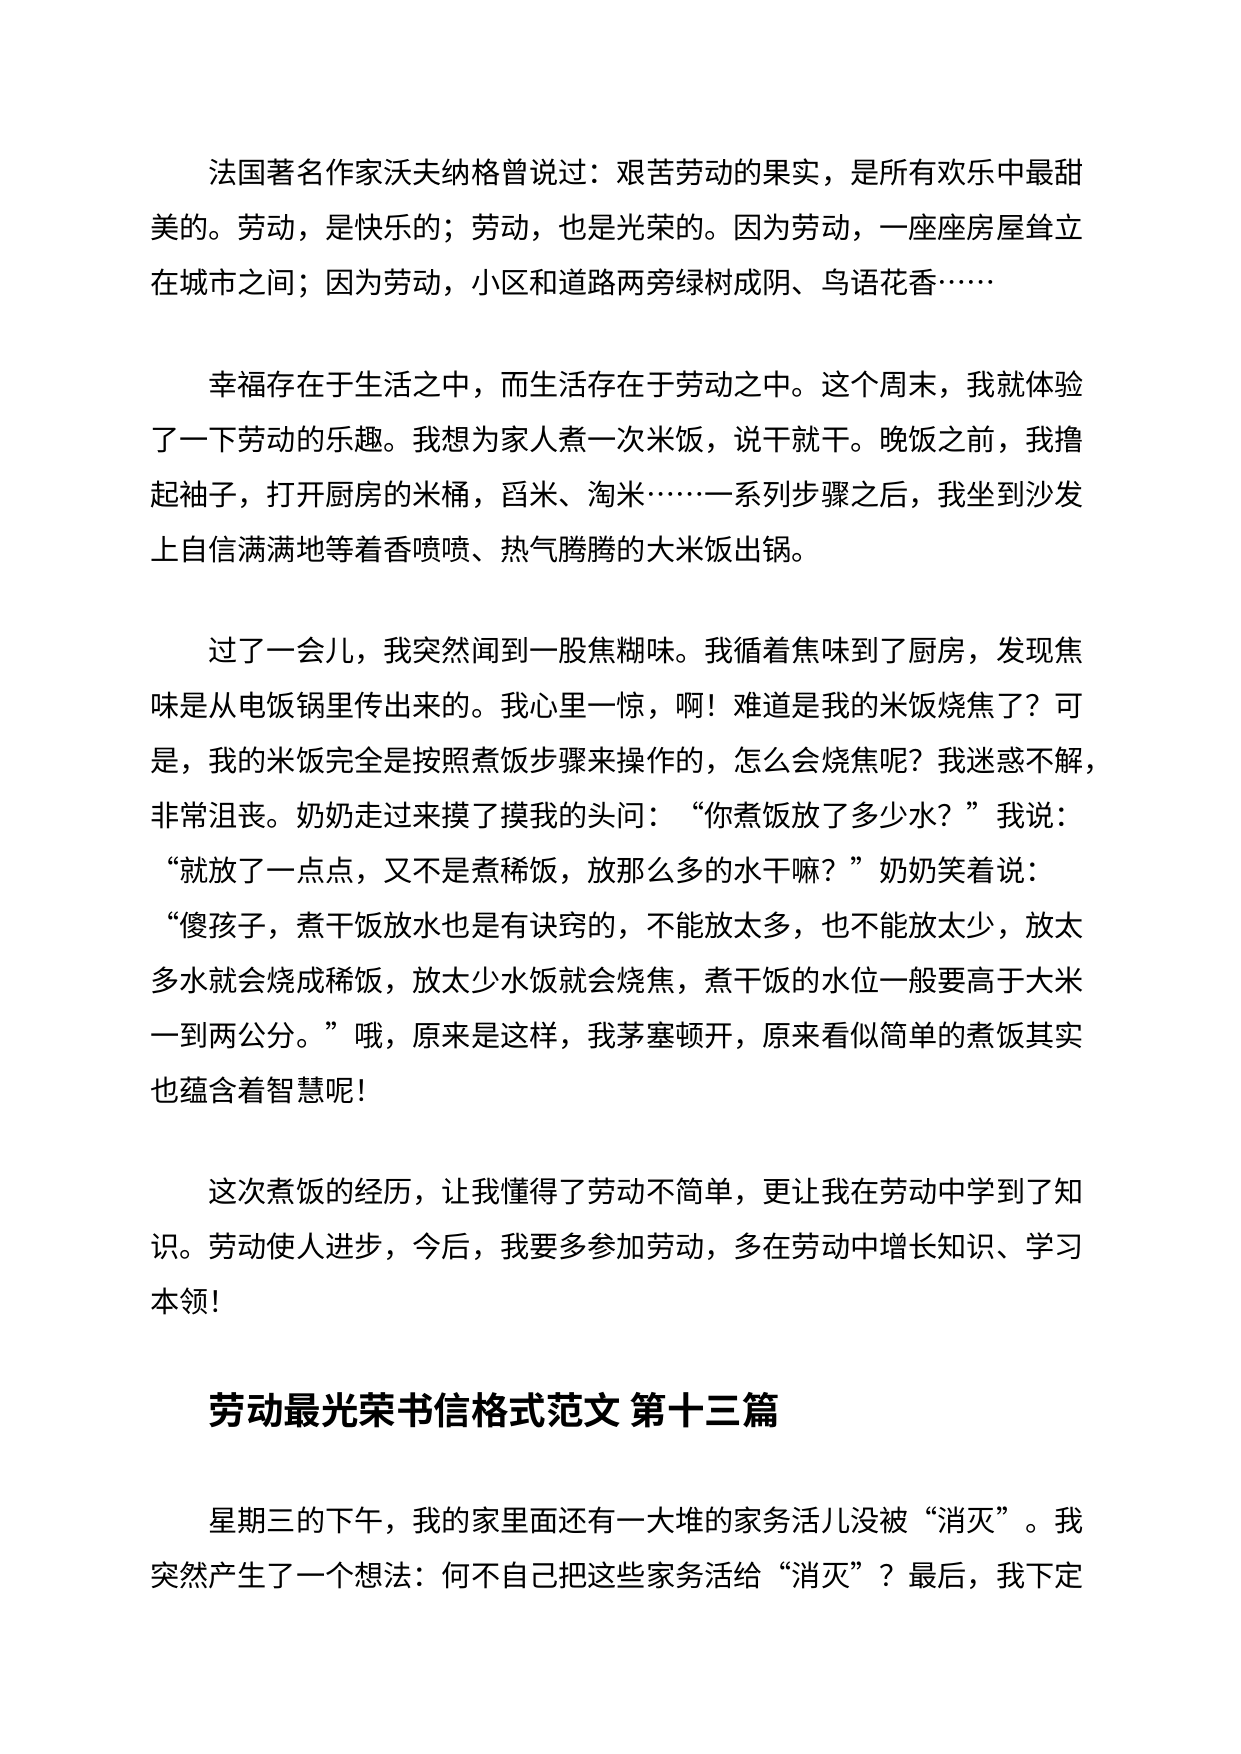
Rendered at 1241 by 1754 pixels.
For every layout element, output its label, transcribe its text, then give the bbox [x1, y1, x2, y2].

text 过了一会儿，我突然闻到一股焦糊味。我循着焦味到了厨房，发现焦味是从电饭锅里传出来的。我心里一惊，啊！难道是我的米饭烧焦了？可是，我的米饭完全是按照煮饭步骤来操作的，怎么会烧焦呢？我迷惑不解，非常沮丧。奶奶走过来摸了摸我的头问：“你煮饭放了多少水？”我说：“就放了一点点，又不是煮稀饭，放那么多的水干嘛？”奶奶笑着说：“傻孩子，煮干饭放水也是有诀窍的，不能放太多，也不能放太少，放太多水就会烧成稀饭，放太少水饭就会烧焦，煮干饭的水位一般要高于大米一到两公分。”哦，原来是这样，我茅塞顿开，原来看似简单的煮饭其实也蕴含着智慧呢！ [150, 628, 1090, 1109]
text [150, 1498, 1090, 1595]
text 劳动最光荣书信格式范文 第十三篇 [150, 1381, 1090, 1435]
text 法国著名作家沃夫纳格曾说过：艰苦劳动的果实，是所有欢乐中最甜美的。劳动，是快乐的；劳动，也是光荣的。因为劳动，一座座房屋耸立在城市之间；因为劳动，小区和道路两旁绿树成阴、鸟语花香…… [150, 150, 1090, 302]
text 幸福存在于生活之中，而生活存在于劳动之中。这个周末，我就体验了一下劳动的乐趣。我想为家人煮一次米饭，说干就干。晚饭之前，我撸起袖子，打开厨房的米桶，舀米、淘米……一系列步骤之后，我坐到沙发上自信满满地等着香喷喷、热气腾腾的大米饭出锅。 [150, 362, 1090, 568]
text 这次煮饭的经历，让我懂得了劳动不简单，更让我在劳动中学到了知识。劳动使人进步，今后，我要多参加劳动，多在劳动中增长知识、学习本领！ [150, 1169, 1090, 1321]
